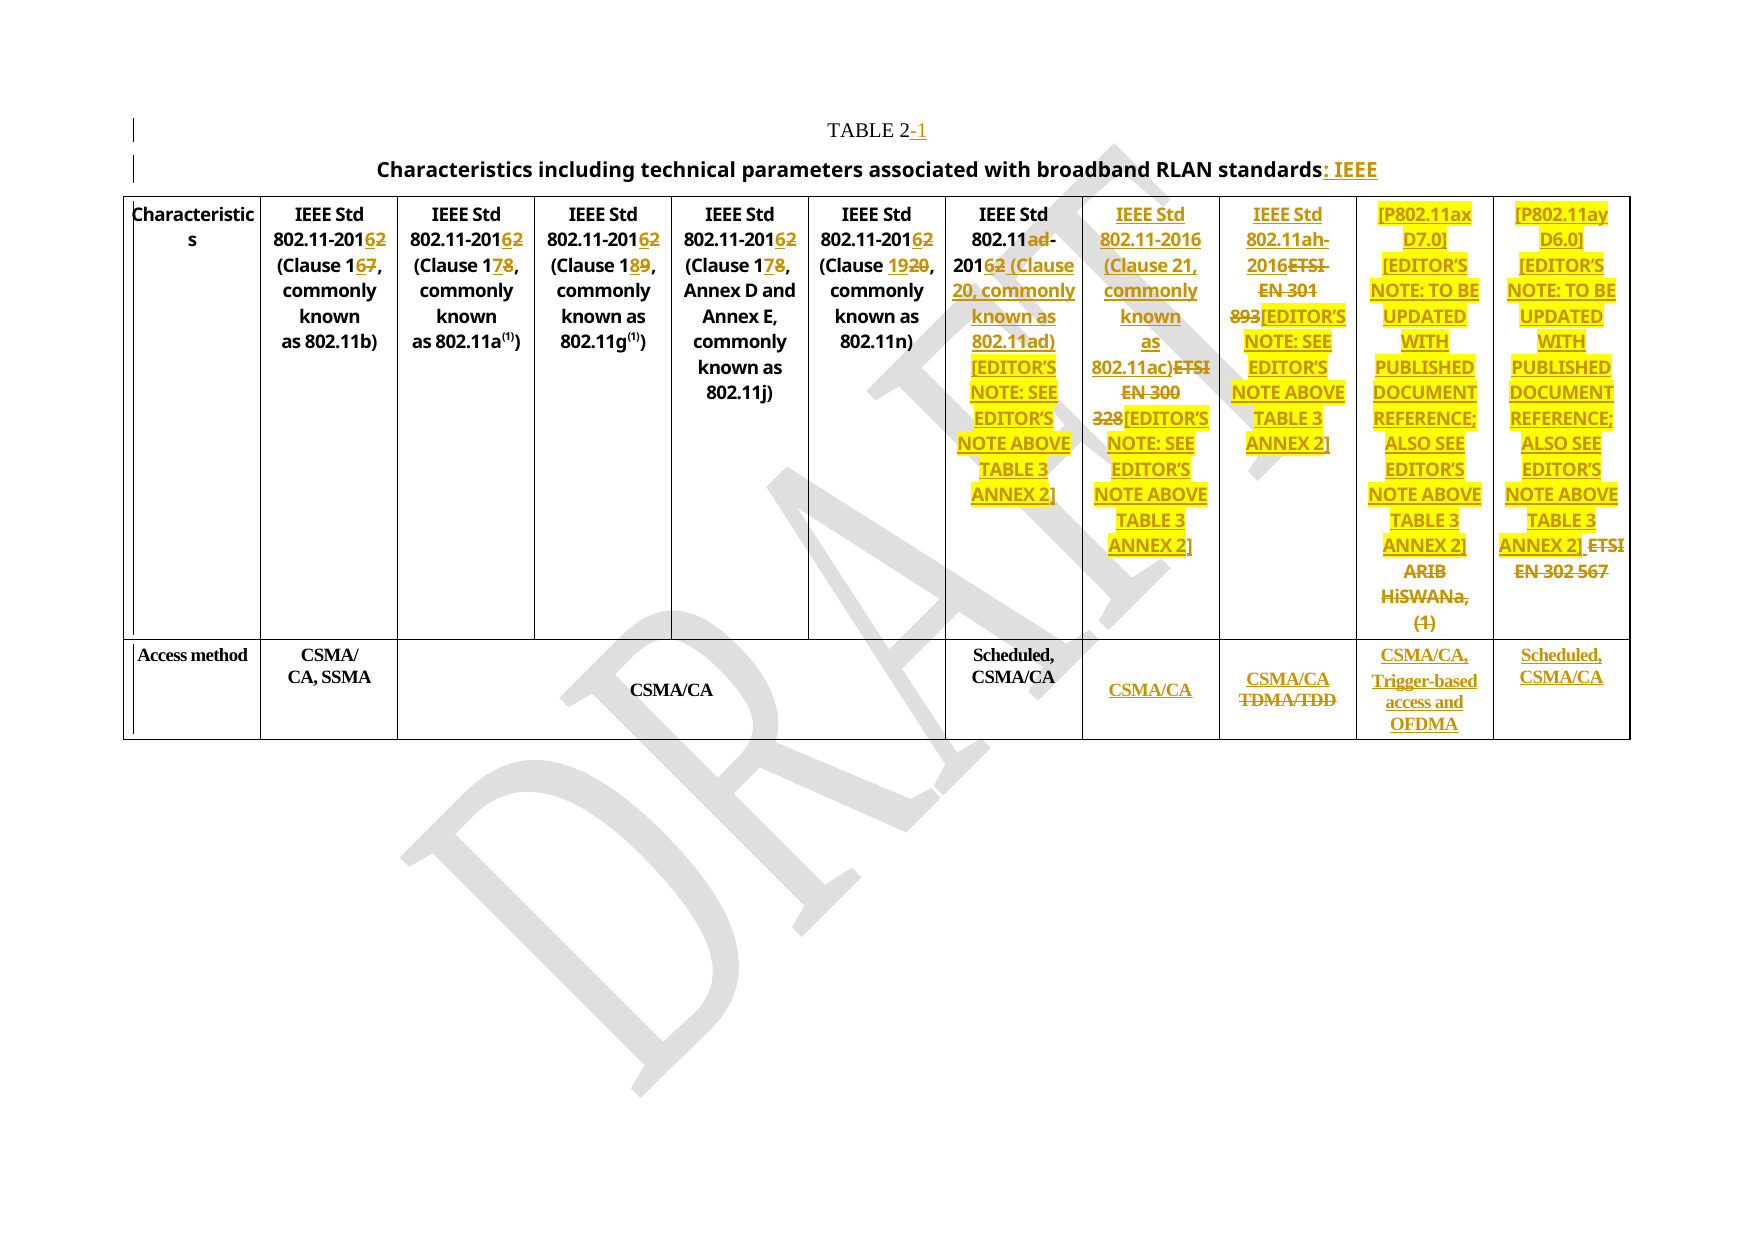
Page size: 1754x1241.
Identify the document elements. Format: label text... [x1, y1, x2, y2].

table_header IEEE Std 802.11-201 (Clause 1, commonly known as 802.11b) [261, 197, 397, 639]
table_cell CSMA/ CA, SSMA [261, 640, 397, 739]
table_header [1083, 197, 1219, 639]
table_header IEEE Std 802.11-201 (Clause 1, commonly known as 802.11g(1)) [535, 197, 671, 639]
table_header IEEE Std 802.11-201 (Clause , commonly known as 802.11n) [809, 197, 945, 639]
table_header IEEE Std 802.11-201 (Clause 1, commonly known as 802.11a(1)) [398, 197, 534, 639]
table_header IEEE Std 802.11-201 [946, 197, 1082, 639]
table_cell [1220, 640, 1356, 739]
table_cell Scheduled, CSMA/CA [946, 640, 1082, 739]
table_cell Access method [124, 640, 260, 739]
table_cell CSMA/CA [398, 640, 945, 739]
table_cell [1494, 640, 1629, 739]
table_header Characteristics [124, 197, 260, 639]
table_header [1220, 197, 1356, 639]
table_cell [1357, 640, 1493, 739]
table_cell [1083, 640, 1219, 739]
table_header [1357, 197, 1493, 639]
title Characteristics including technical parameters associated with broadband RLAN standards [148, 155, 1606, 183]
table_header IEEE Std 802.11-201 (Clause 1, Annex D and Annex E, commonly known as 802.11j) [672, 197, 808, 639]
table_header [1494, 197, 1629, 639]
text TABLE 2 [148, 118, 1606, 142]
